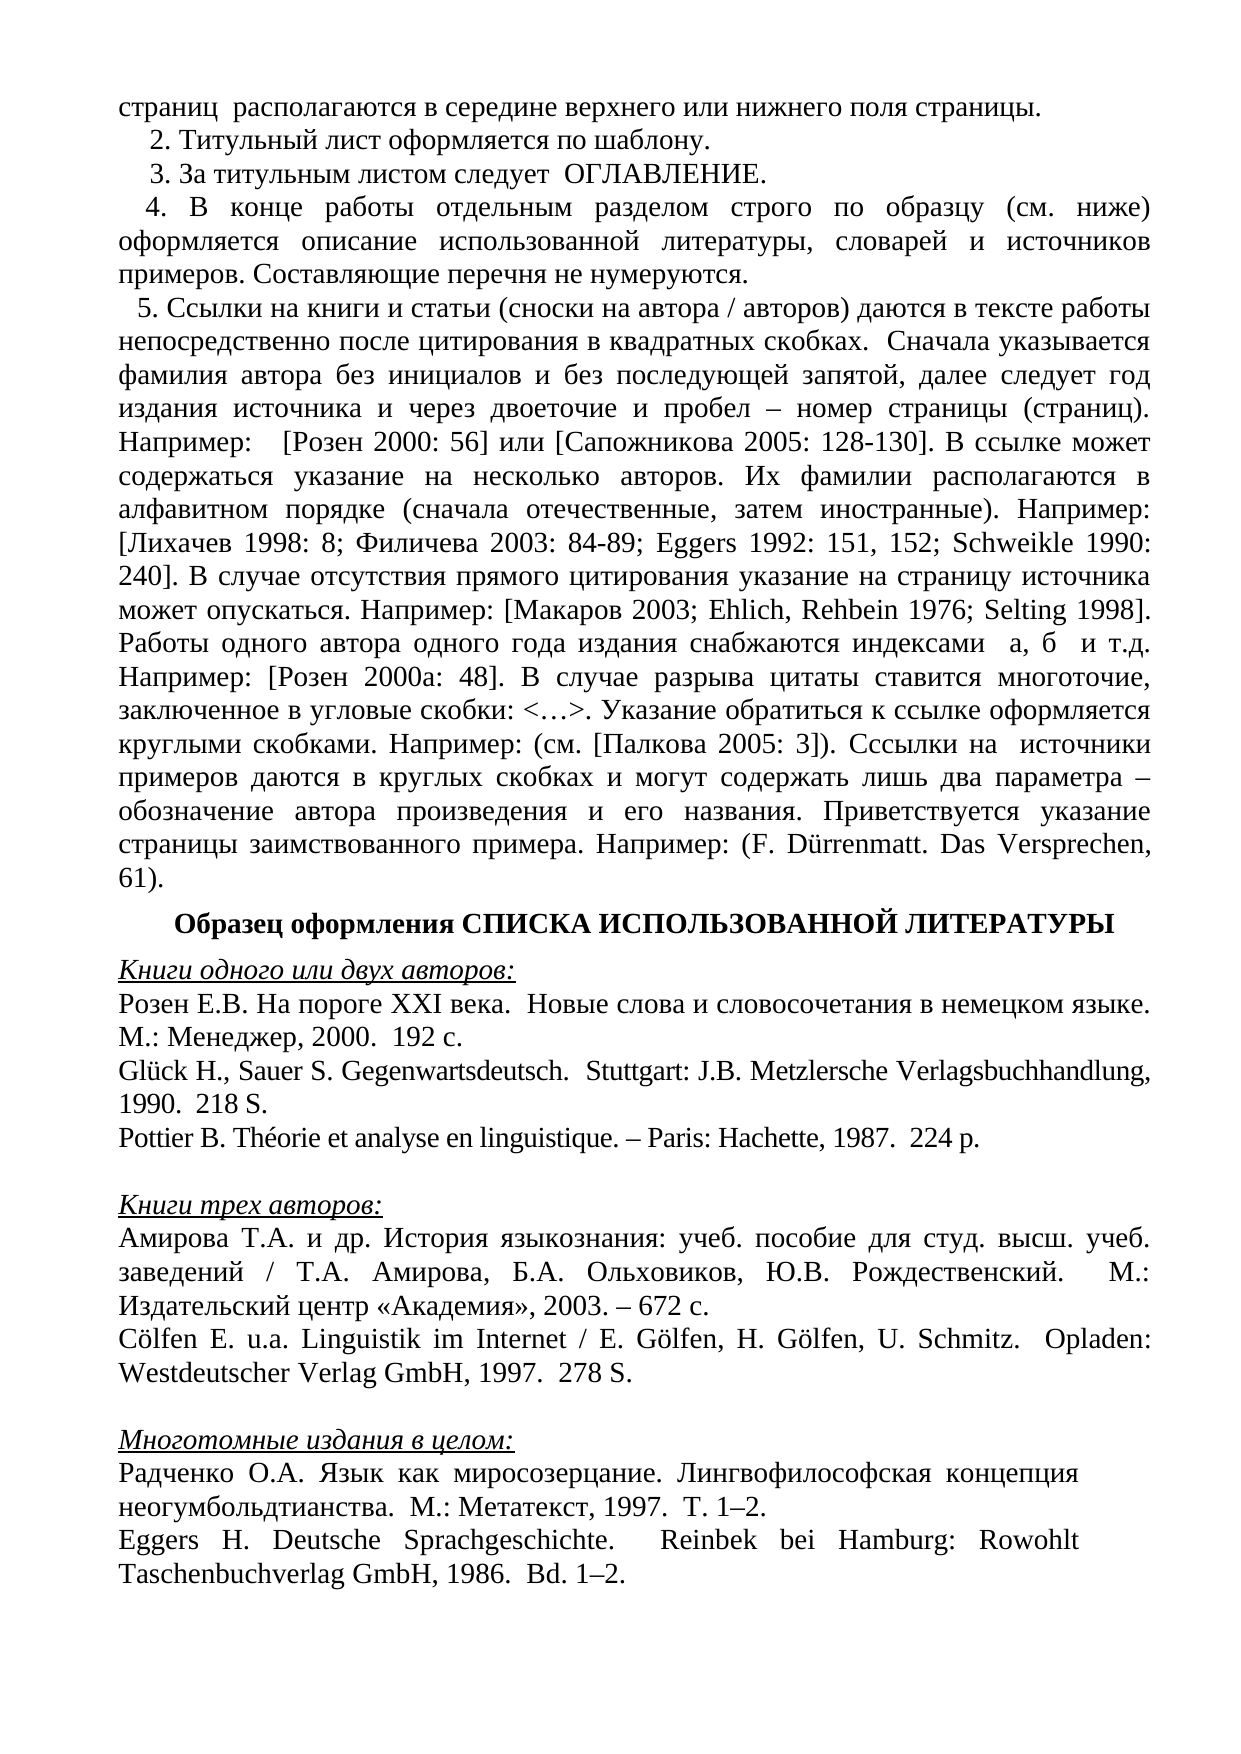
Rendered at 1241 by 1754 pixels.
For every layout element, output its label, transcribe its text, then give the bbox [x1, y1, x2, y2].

text 5. Ссылки на книги и статьи (сноски на автора / авторов) даются в тексте работы непосредственно после цитирования в квадратных скобках. Сначала указывается фамилия автора без инициалов и без последующей запятой, далее следует год издания источника и через двоеточие и пробел – номер страницы (страниц). Например: [Розен 2000: 56] или [Сапожникова 2005: 128-130]. В ссылке может содержаться указание на несколько авторов. Их фамилии располагаются в алфавитном порядке (сначала отечественные, затем иностранные). Например: [Лихачев 1998: 8; Филичева 2003: 84-89; Eggers 1992: 151, 152; Schweikle 1990: 240]. В случае отсутствия прямого цитирования указание на страницу источника может опускаться. Например: [Макаров 2003; Ehlich, Rehbein 1976; Selting 1998]. Работы одного автора одного года издания снабжаются индексами а, б и т.д. Например: [Розен 2000а: 48]. В случае разрыва цитаты ставится многоточие, заключенное в угловые скобки: <…>. Указание обратиться к ссылке оформляется круглыми скобками. Например: (см. [Палкова 2005: 3]). Cссылки на источники примеров даются в круглых скобках и могут содержать лишь два параметра – обозначение автора произведения и его названия. Приветствуется указание страницы заимствованного примера. Например: (F. Dürrenmatt. Das Versprechen, 61). [118, 290, 1152, 894]
text Eggers H. Deutsche Sprachgeschichte. Reinbek bei Hamburg: Rowohlt Taschenbuchverlag GmbH, 1986. Bd. 1–2. [118, 1522, 1080, 1589]
text 4. В конце работы отдельным разделом строго по образцу (см. ниже) оформляется описание использованной литературы, словарей и источников примеров. Составляющие перечня не нумеруются. [118, 189, 1152, 290]
subtitle Книги одного или двух авторов: [118, 952, 1152, 986]
subtitle Книги трех авторов: [118, 1187, 1152, 1221]
text Образец оформления СПИСКА ИСПОЛЬЗОВАННОЙ ЛИТЕРАТУРЫ [118, 906, 1152, 940]
text Pottier B. Théorie et analyse en linguistique. – Paris: Hachette, 1987. 224 p. [118, 1120, 1152, 1153]
text Glück H., Sauer S. Gegenwartsdeutsch. Stuttgart: J.B. Metzlersche Verlagsbuchhandlung, 1990. 218 S. [118, 1053, 1152, 1120]
text 2. Титульный лист оформляется по шаблону. [118, 122, 1152, 156]
text Радченко О.А. Язык как миросозерцание. Лингвофилософская концепция неогумбольдтианства. М.: Метатекст, 1997. Т. 1–2. [118, 1455, 1080, 1522]
text 3. За титульным листом следует ОГЛАВЛЕНИЕ. [118, 156, 1152, 189]
text Розен Е.В. На пороге XXI века. Новые слова и словосочетания в немецком языке. М.: Менеджер, 2000. 192 с. [118, 986, 1152, 1053]
text Cölfen E. u.a. Linguistik im Internet / E. Gölfen, H. Gölfen, U. Schmitz. Opladen: Westdeutscher Verlag GmbH, 1997. 278 S. [118, 1321, 1152, 1388]
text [118, 89, 1152, 122]
text Амирова Т.А. и др. История языкознания: учеб. пособие для студ. высш. учеб. заведений / Т.А. Амирова, Б.А. Ольховиков, Ю.В. Рождественский. М.: Издательский центр «Академия», 2003. – 672 с. [118, 1221, 1152, 1321]
subtitle Многотомные издания в целом: [118, 1422, 1152, 1455]
